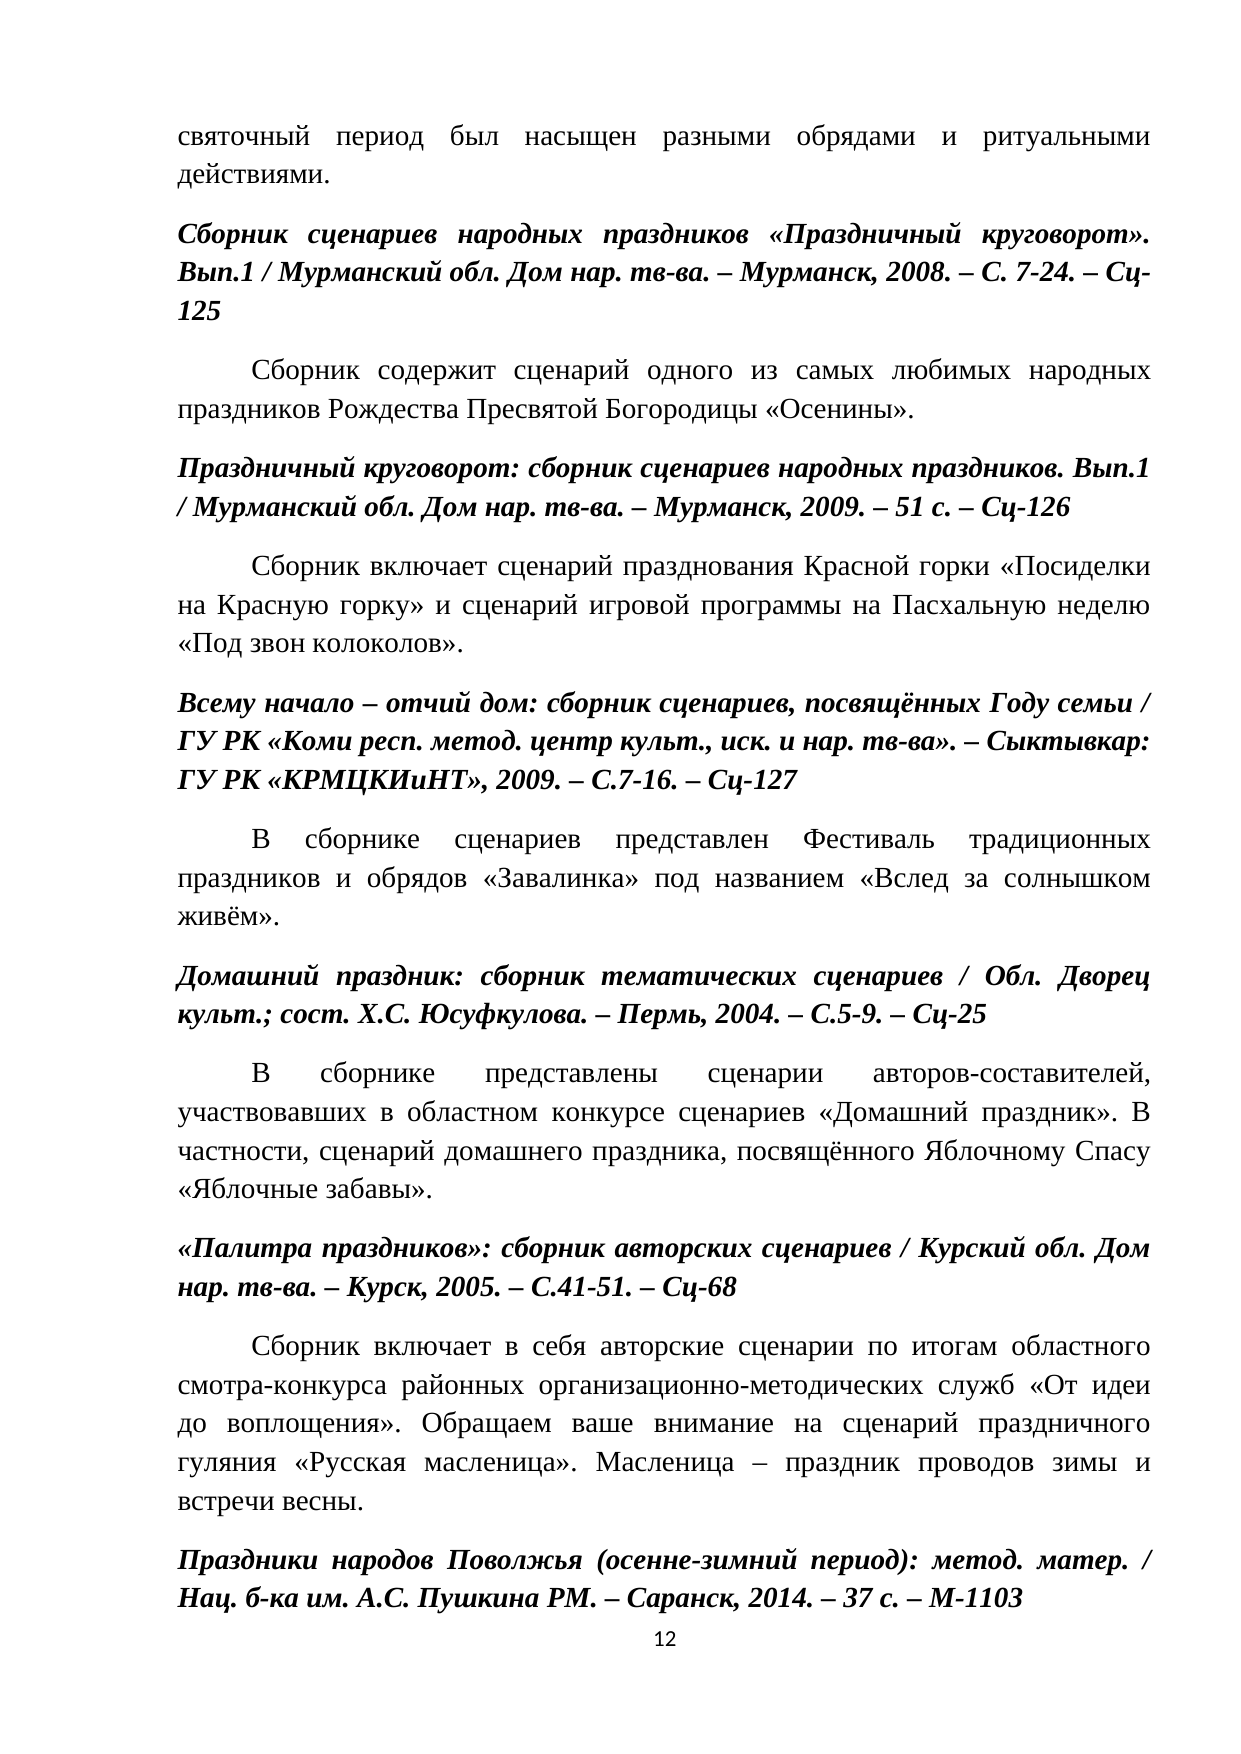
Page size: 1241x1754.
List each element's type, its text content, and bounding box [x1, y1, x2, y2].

text В сборнике сценариев представлен Фестиваль традиционных праздников и обрядов «Завалинка» под названием «Вслед за солнышком живём». [177, 821, 1152, 932]
text Праздничный круговорот: сборник сценариев народных праздников. Вып.1 / Мурманский обл. Дом нар. тв-ва. – Мурманск, 2009. – 51 с. – Сц-126 [177, 450, 1152, 522]
text Сборник содержит сценарий одного из самых любимых народных праздников Рождества Пресвятой Богородицы «Осенины». [177, 352, 1152, 424]
text Праздники народов Поволжья (осенне-зимний период): метод. матер. / Нац. б-ка им. А.С. Пушкина РМ. – Саранск, 2014. – 37 с. – М-1103 [177, 1542, 1152, 1614]
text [177, 118, 1152, 190]
text Всему начало – отчий дом: сборник сценариев, посвящённых Году семьи / ГУ РК «Коми респ. метод. центр культ., иск. и нар. тв-ва». – Сыктывкар: ГУ РК «КРМЦКИиНТ», 2009. – С.7-16. – Сц-127 [177, 685, 1152, 795]
text Сборник включает сценарий празднования Красной горки «Посиделки на Красную горку» и сценарий игровой программы на Пасхальную неделю «Под звон колоколов». [177, 548, 1152, 659]
text В сборнике представлены сценарии авторов-составителей, участвовавших в областном конкурсе сценариев «Домашний праздник». В частности, сценарий домашнего праздника, посвящённого Яблочному Спасу «Яблочные забавы». [177, 1056, 1152, 1205]
text Домашний праздник: сборник тематических сценариев / Обл. Дворец культ.; сост. Х.С. Юсуфкулова. – Пермь, 2004. – С.5-9. – Сц-25 [177, 958, 1152, 1030]
text «Палитра праздников»: сборник авторских сценариев / Курский обл. Дом нар. тв-ва. – Курск, 2005. – С.41-51. – Сц-68 [177, 1231, 1152, 1303]
text Сборник включает в себя авторские сценарии по итогам областного смотра-конкурса районных организационно-методических служб «От идеи до воплощения». Обращаем ваше внимание на сценарий праздничного гуляния «Русская масленица». Масленица – праздник проводов зимы и встречи весны. [177, 1328, 1152, 1516]
text Сборник сценариев народных праздников «Праздничный круговорот». Вып.1 / Мурманский обл. Дом нар. тв-ва. – Мурманск, 2008. – С. 7-24. – Сц-125 [177, 216, 1152, 327]
